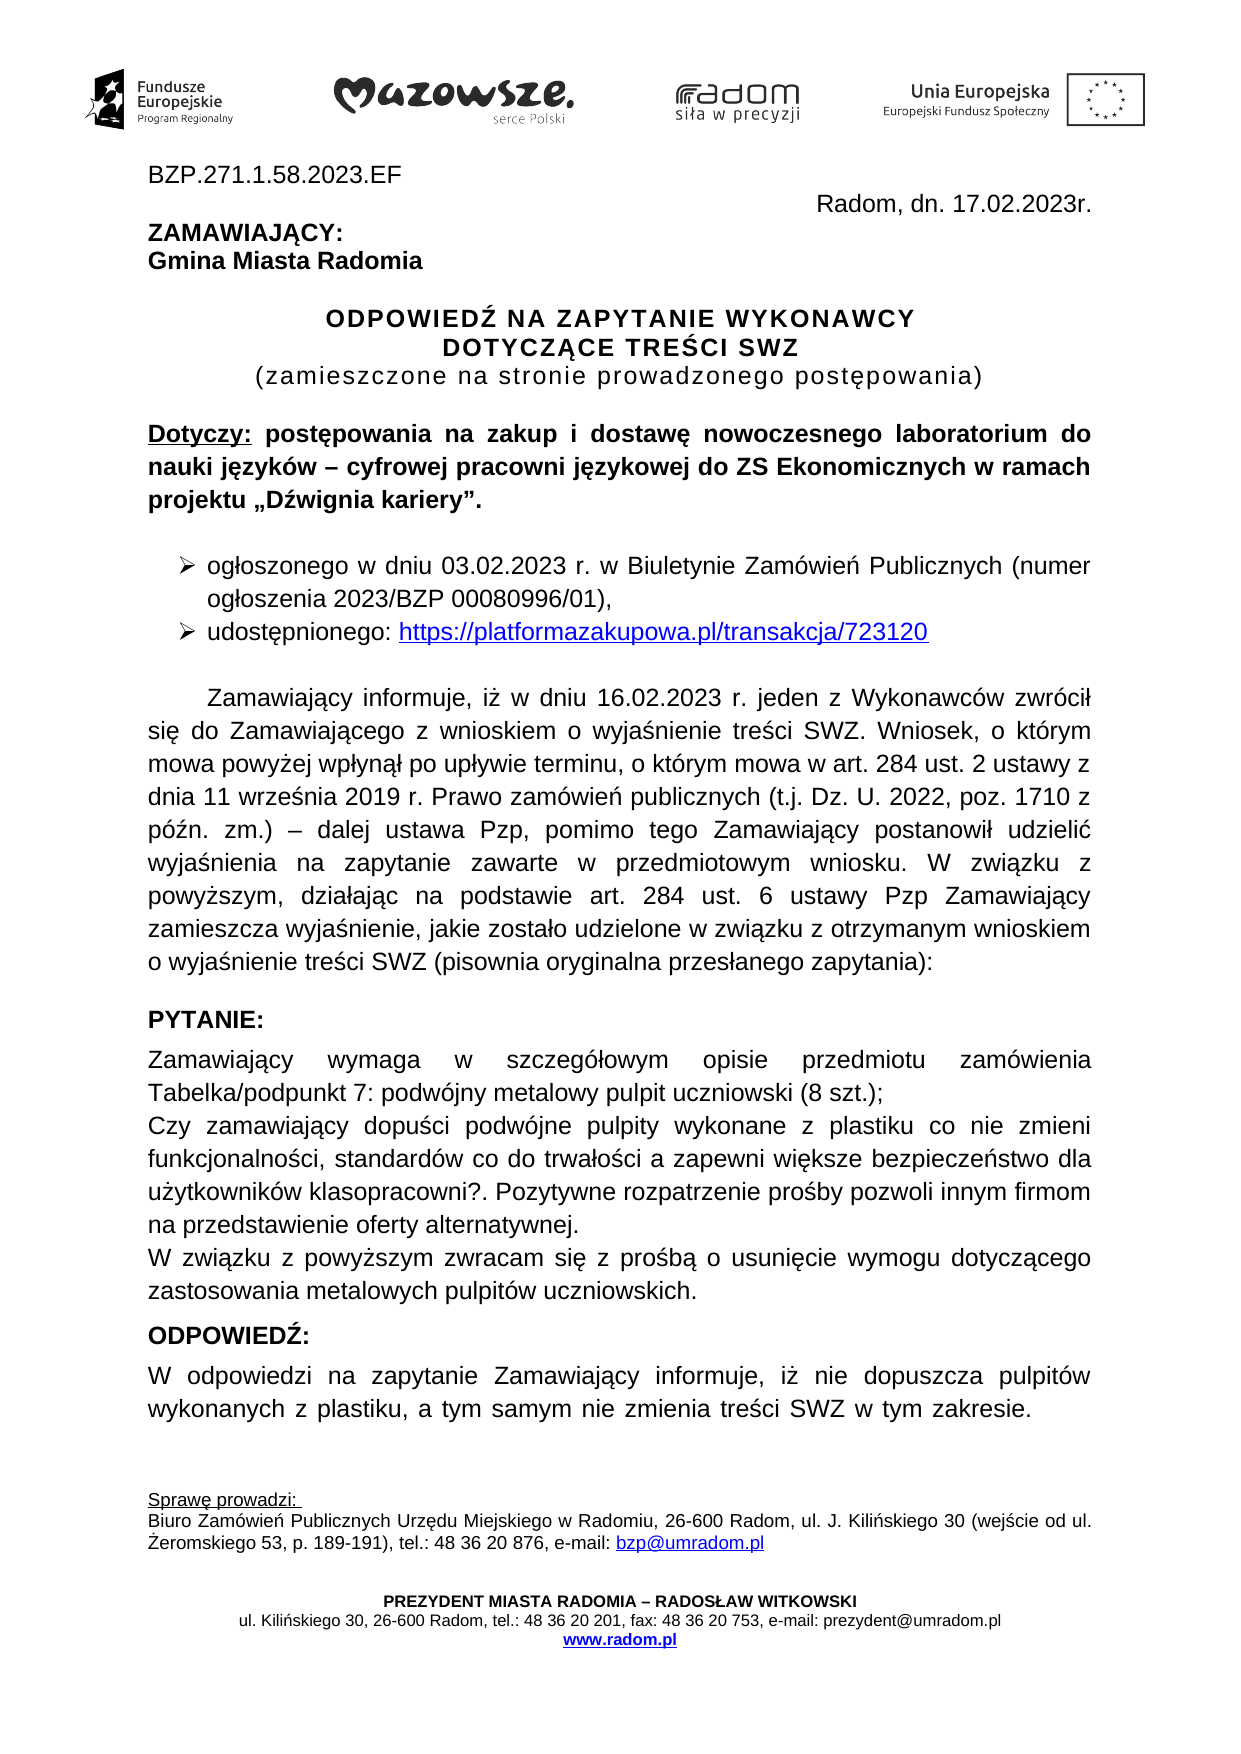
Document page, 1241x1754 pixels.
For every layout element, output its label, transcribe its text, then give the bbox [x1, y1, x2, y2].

list udostępnionego: https://platformazakupowa.pl/transakcja/723120 [177, 617, 1092, 646]
text DOTYCZĄCE TREŚCI SWZ [148, 333, 1092, 361]
picture [5, 48, 1233, 154]
list ODPOWIEDŹ: [148, 1321, 1092, 1350]
text Biuro Zamówień Publicznych Urzędu Miejskiego w Radomiu, 26-600 Radom, ul. J. Kilińskiego 30 (wejście od ul. Żeromskiego 53, p. 189-191), tel.: 48 36 20 876, e-mail: bzp@umradom.pl [148, 1510, 1092, 1553]
text BZP.271.1.58.2023.EF [148, 160, 1092, 189]
text ZAMAWIAJĄCY: [148, 218, 1092, 246]
text Zamawiający informuje, iż w dniu 16.02.2023 r. jeden z Wykonawców zwrócił się do Zamawiającego z wnioskiem o wyjaśnienie treści SWZ. Wniosek, o którym mowa powyżej wpłynął po upływie terminu, o którym mowa w art. 284 ust. 2 ustawy z dnia 11 września 2019 r. Prawo zamówień publicznych (t.j. Dz. U. 2022, poz. 1710 z późn. zm.) – dalej ustawa Pzp, pomimo tego Zamawiający postanowił udzielić wyjaśnienia na zapytanie zawarte w przedmiotowym wniosku. W związku z powyższym, działając na podstawie art. 284 ust. 6 ustawy Pzp Zamawiający zamieszcza wyjaśnienie, jakie zostało udzielone w związku z otrzymanym wnioskiem o wyjaśnienie treści SWZ (pisownia oryginalna przesłanego zapytania): [148, 683, 1092, 976]
text Gmina Miasta Radomia _______________________________________________________________________________________________________________________________8________________________________________________________________________________________________________________________ [148, 246, 1092, 275]
list ogłoszonego w dniu 03.02.2023 r. w Biuletynie Zamówień Publicznych (numer ogłoszenia 2023/BZP 00080996/01), [177, 551, 1092, 613]
text Czy zamawiający dopuści podwójne pulpity wykonane z plastiku co nie zmieni funkcjonalności, standardów co do trwałości a zapewni większe bezpieczeństwo dla użytkowników klasopracowni?. Pozytywne rozpatrzenie prośby pozwoli innym firmom na przedstawienie oferty alternatywnej. [148, 1111, 1092, 1238]
text Sprawę prowadzi: [148, 1488, 1092, 1510]
text ODPOWIEDŹ NA ZAPYTANIE WYKONAWCY [148, 304, 1092, 333]
text W odpowiedzi na zapytanie Zamawiający informuje, iż nie dopuszcza pulpitów wykonanych z plastiku, a tym samym nie zmienia treści SWZ w tym zakresie. [148, 1361, 1092, 1455]
list PYTANIE: [148, 1005, 1092, 1034]
text Dotyczy: postępowania na zakup i dostawę nowoczesnego laboratorium do nauki języków – cyfrowej pracowni językowej do ZS Ekonomicznych w ramach projektu „Dźwignia kariery”. [148, 419, 1092, 514]
text (zamieszczone na stronie prowadzonego postępowania) [148, 361, 1092, 390]
text Radom, dn. 17.02.2023r. [148, 189, 1092, 218]
text Zamawiający wymaga w szczegółowym opisie przedmiotu zamówienia Tabelka/podpunkt 7: podwójny metalowy pulpit uczniowski (8 szt.); [148, 1045, 1092, 1106]
list W związku z powyższym zwracam się z prośbą o usunięcie wymogu dotyczącego zastosowania metalowych pulpitów uczniowskich. [148, 1243, 1092, 1304]
